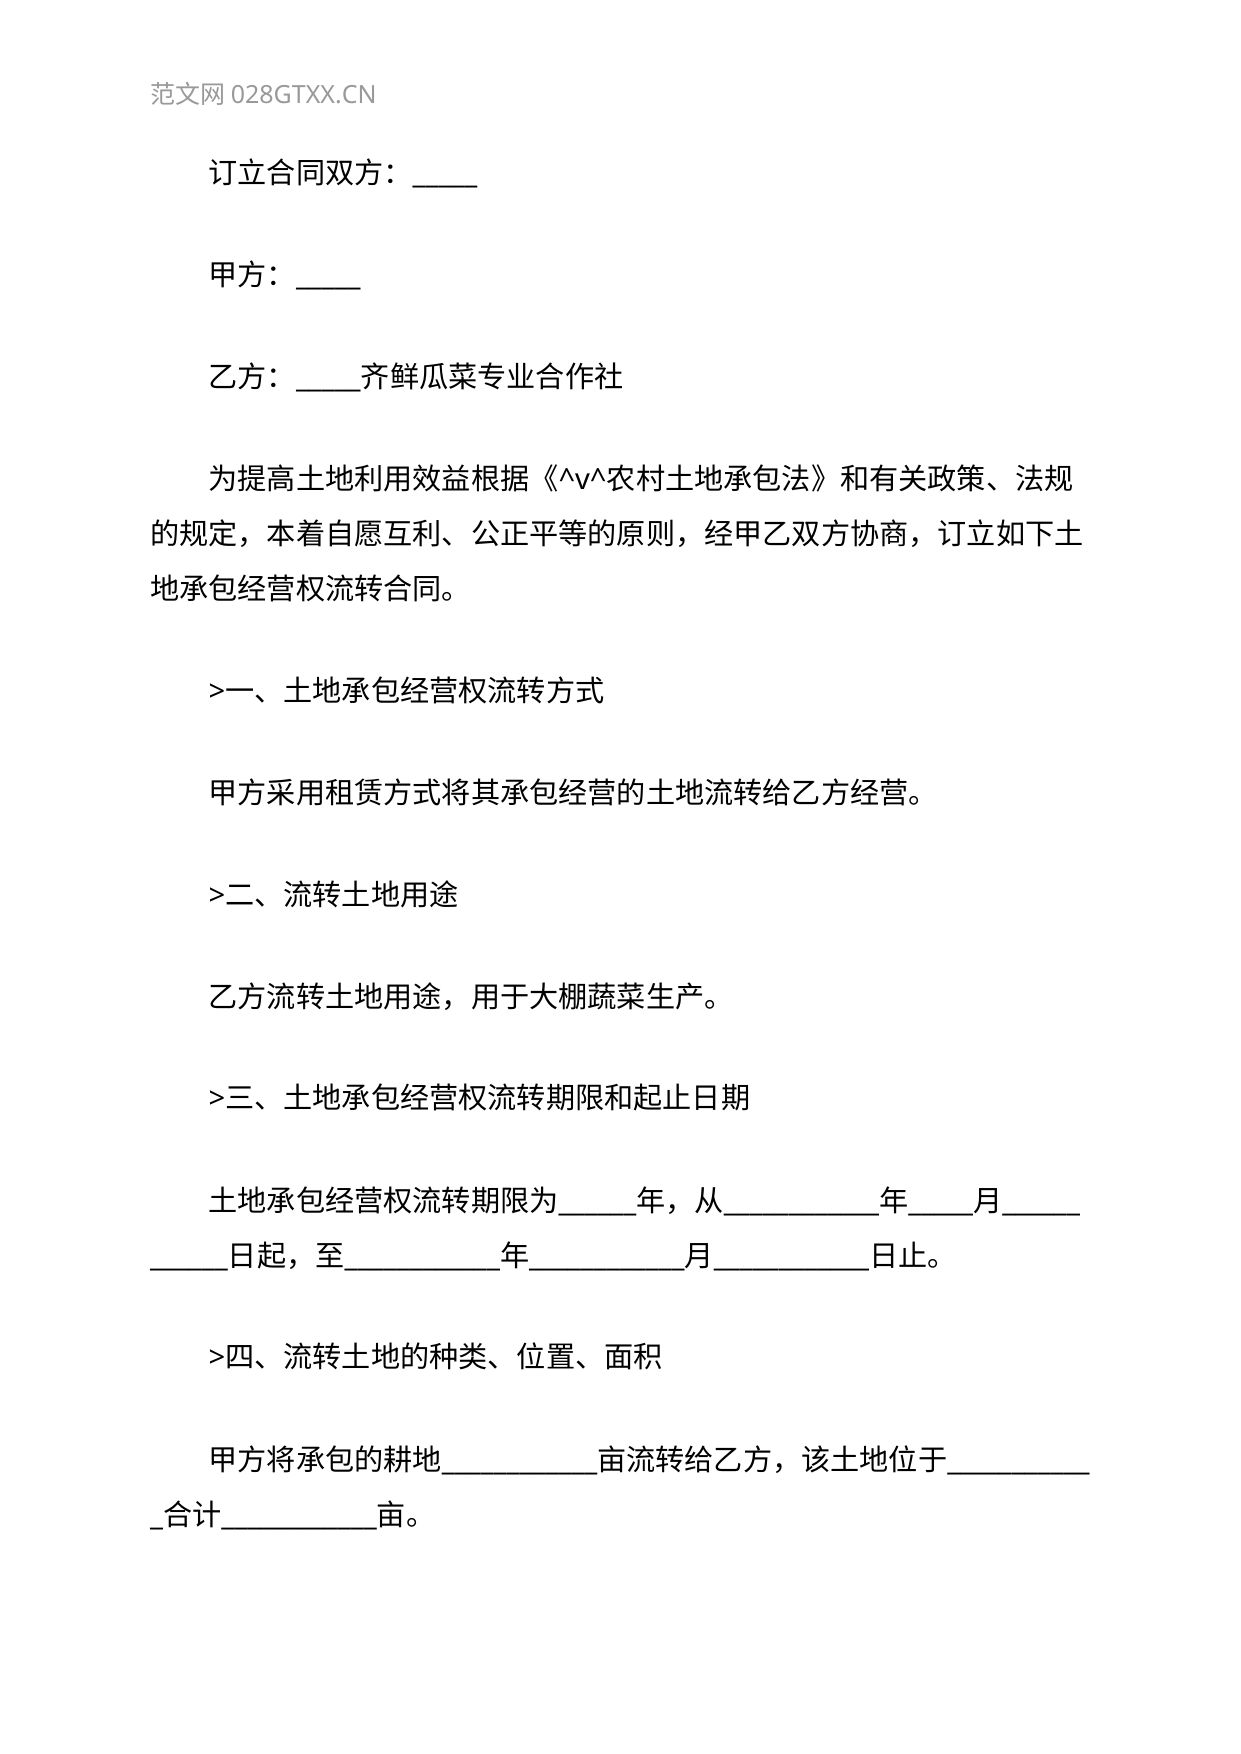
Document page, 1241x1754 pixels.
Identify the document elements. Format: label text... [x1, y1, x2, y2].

text 甲方采用租赁方式将其承包经营的土地流转给乙方经营。 [150, 769, 1090, 812]
text 订立合同双方：_____ [150, 150, 1090, 192]
text >一、土地承包经营权流转方式 [150, 668, 1090, 710]
text 为提高土地利用效益根据《^v^农村土地承包法》和有关政策、法规的规定，本着自愿互利、公正平等的原则，经甲乙双方协商，订立如下土地承包经营权流转合同。 [150, 456, 1090, 608]
text 甲方将承包的耕地____________亩流转给乙方，该土地位于____________合计____________亩。 [150, 1436, 1090, 1533]
text >二、流转土地用途 [150, 871, 1090, 914]
text 乙方流转土地用途，用于大棚蔬菜生产。 [150, 973, 1090, 1016]
text >三、土地承包经营权流转期限和起止日期 [150, 1075, 1090, 1117]
text 甲方：_____ [150, 252, 1090, 294]
text >四、流转土地的种类、位置、面积 [150, 1334, 1090, 1376]
text 土地承包经营权流转期限为______年，从____________年_____月____________日起，至____________年____________月____________日止。 [150, 1177, 1090, 1274]
text 乙方：_____齐鲜瓜菜专业合作社 [150, 354, 1090, 396]
